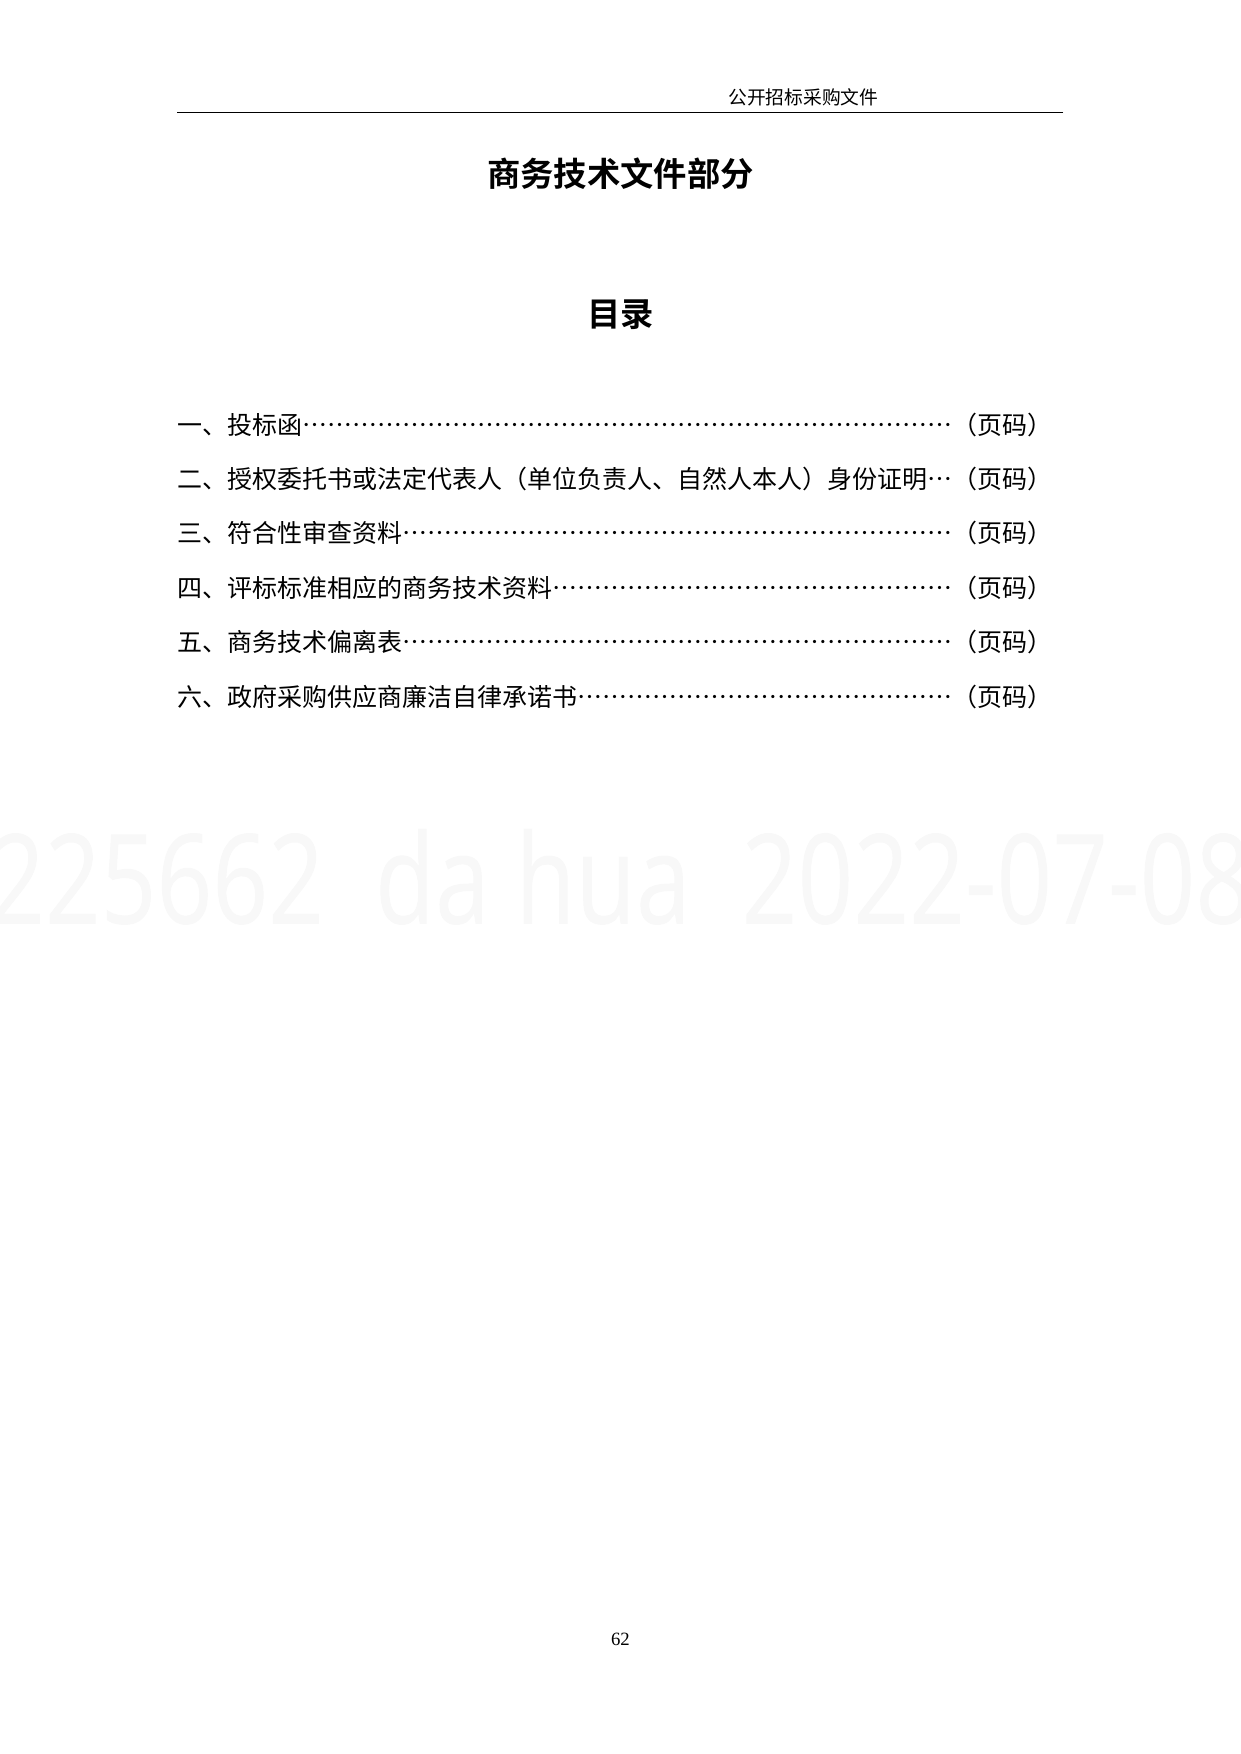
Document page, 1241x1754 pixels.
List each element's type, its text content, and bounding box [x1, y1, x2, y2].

text 目录 [177, 288, 1063, 336]
text 商务技术文件部分 [177, 148, 1063, 196]
text 五、商务技术偏离表…………………………………………………………（页码） [177, 623, 1063, 659]
text 六、政府采购供应商廉洁自律承诺书………………………………………（页码） [177, 677, 1063, 713]
text 三、符合性审查资料…………………………………………………………（页码） [177, 514, 1063, 550]
text 二、授权委托书或法定代表人（单位负责人、自然人本人）身份证明…（页码） [177, 459, 1063, 496]
text 四、评标标准相应的商务技术资料…………………………………………（页码） [177, 568, 1063, 604]
text 一、投标函……………………………………………………………………（页码） [177, 405, 1063, 441]
